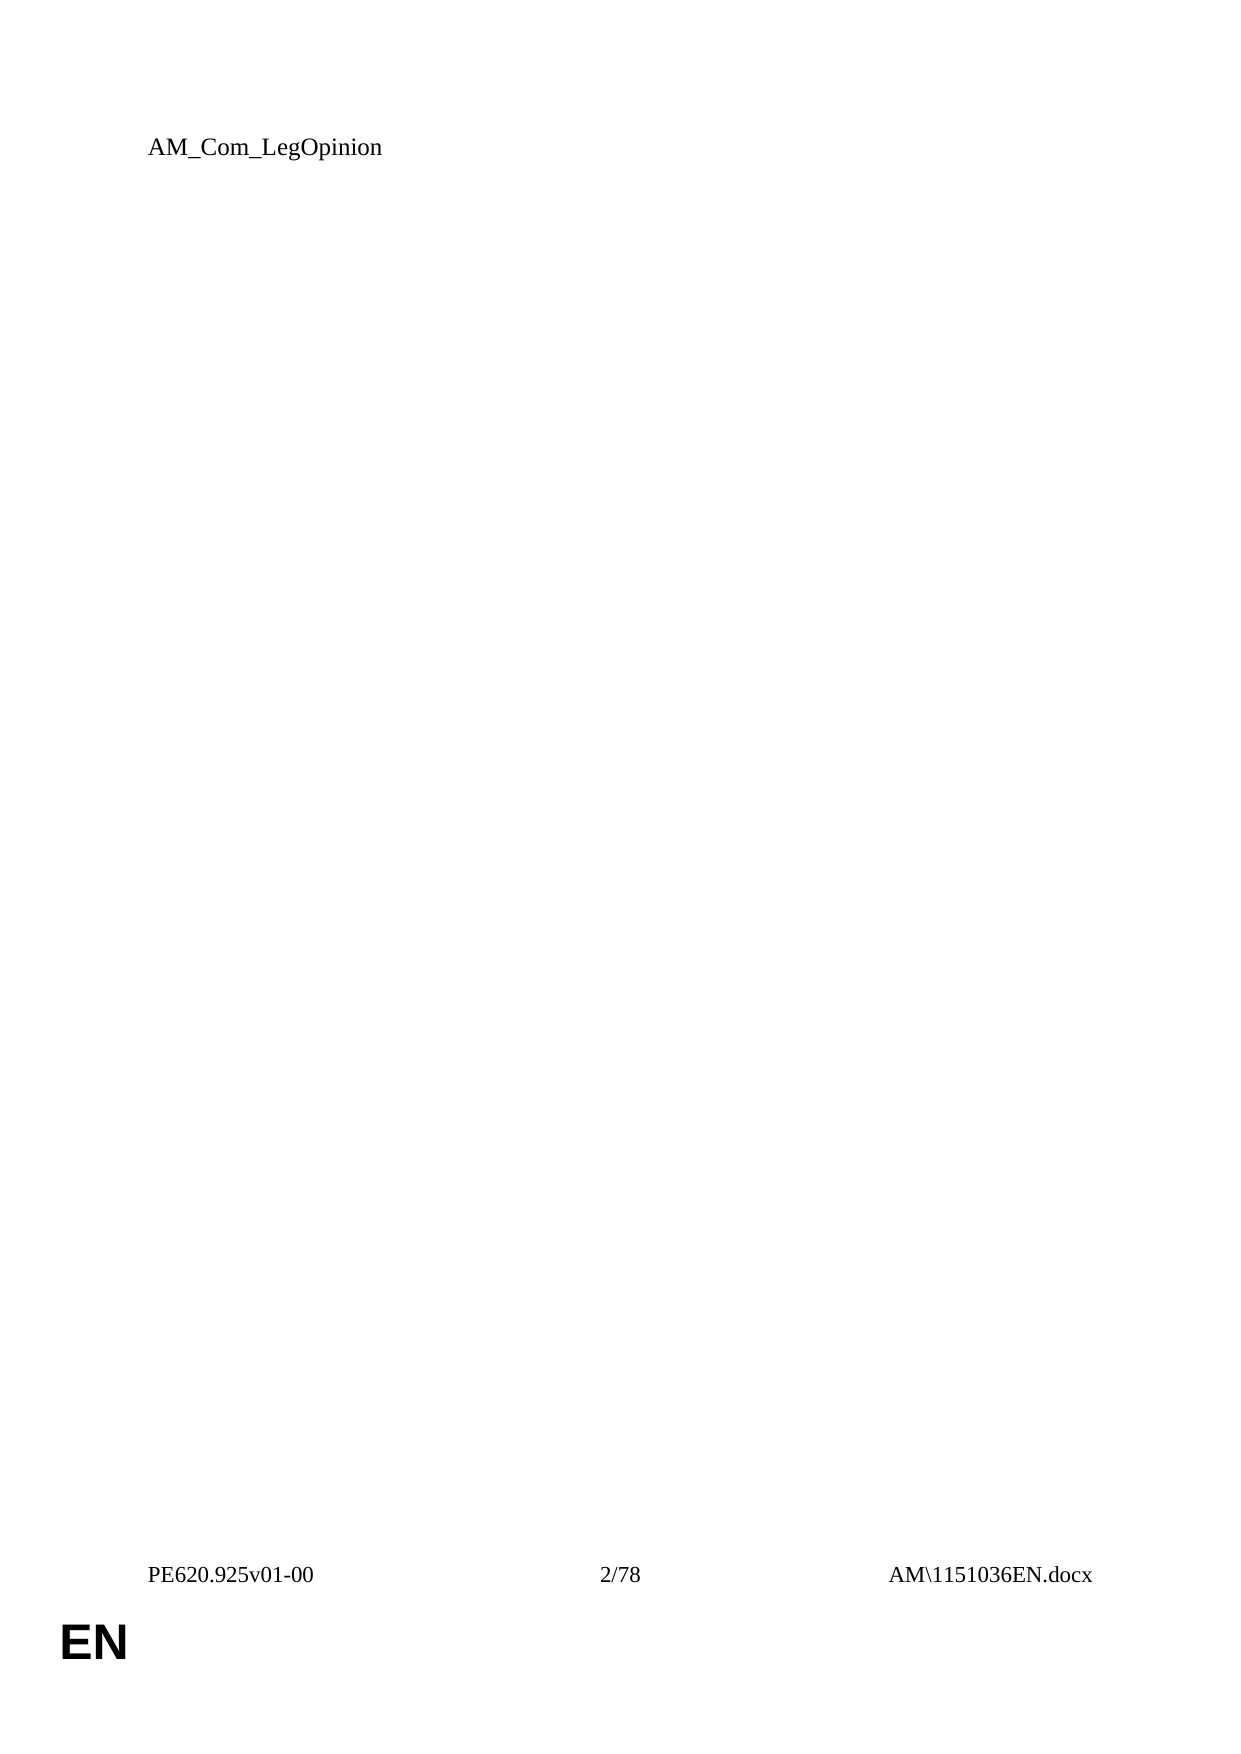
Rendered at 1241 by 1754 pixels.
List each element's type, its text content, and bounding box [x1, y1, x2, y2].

text AM_Com_LegOpinion [148, 132, 1092, 161]
